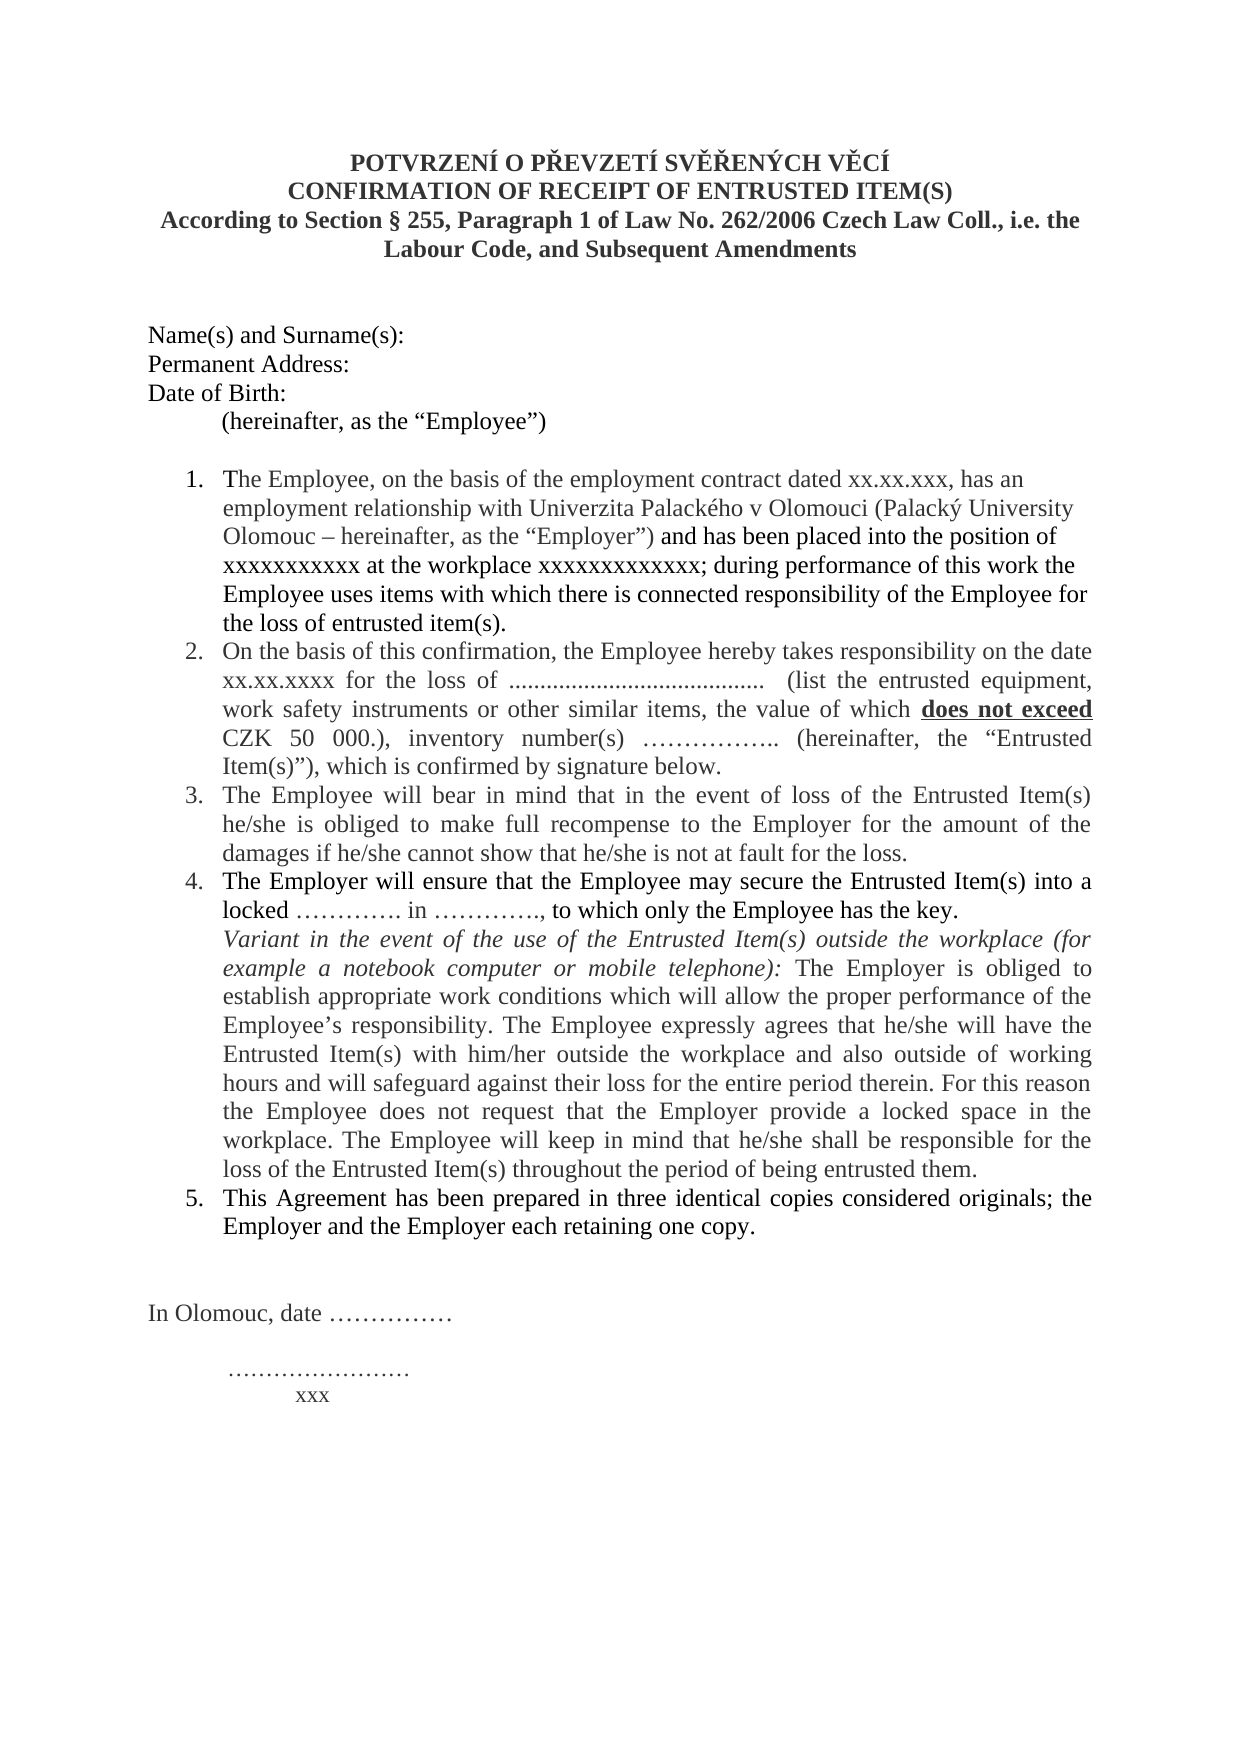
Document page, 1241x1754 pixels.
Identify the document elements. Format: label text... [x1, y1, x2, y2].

list This Agreement has been prepared in three identical copies considered originals; the Employer and the Employer each retaining one copy. [185, 1183, 1093, 1240]
text …………………… [148, 1355, 1093, 1381]
list On the basis of this confirmation, the Employee hereby takes responsibility on the date xx.xx.xxxx for the loss of ......................................... (list the entrusted equipment, work safety instruments or other similar items, the value of which does not exceed CZK 50 000.), inventory number(s) …………….. (hereinafter, the “Entrusted Item(s)”), which is confirmed by signature below. [185, 636, 1093, 780]
text xxx [221, 1381, 1093, 1408]
list Variant in the event of the use of the Entrusted Item(s) outside the workplace (for example a notebook computer or mobile telephone): The Employer is obliged to establish appropriate work conditions which will allow the proper performance of the Employee’s responsibility. The Employee expressly agrees that he/she will have the Entrusted Item(s) with him/her outside the workplace and also outside of working hours and will safeguard against their loss for the entire period therein. For this reason the Employee does not request that the Employer provide a locked space in the workplace. The Employee will keep in mind that he/she shall be responsible for the loss of the Entrusted Item(s) throughout the period of being entrusted them. [223, 924, 1093, 1183]
text CONFIRMATION OF RECEIPT OF ENTRUSTED ITEM(S) [148, 176, 1093, 205]
text Date of Birth: [148, 378, 1093, 406]
list The Employee, on the basis of the employment contract dated xx.xx.xxx, has an employment relationship with Univerzita Palackého v Olomouci (Palacký University Olomouc – hereinafter, as the “Employer”) and has been placed into the position of xxxxxxxxxxx at the workplace xxxxxxxxxxxxx; during performance of this work the Employee uses items with which there is connected responsibility of the Employee for the loss of entrusted item(s). [185, 464, 1093, 636]
list The Employee will bear in mind that in the event of loss of the Entrusted Item(s) he/she is obliged to make full recompense to the Employer for the amount of the damages if he/she cannot show that he/she is not at fault for the loss. [185, 780, 1093, 866]
text POTVRZENÍ O PŘEVZETÍ SVĚŘENÝCH VĚCÍ [148, 148, 1093, 176]
text In Olomouc, date …………… [148, 1298, 1093, 1326]
list The Employer will ensure that the Employee may secure the Entrusted Item(s) into a locked …………. in …………., to which only the Employee has the key. [185, 866, 1093, 924]
text (hereinafter, as the “Employee”) [148, 406, 1093, 435]
text Name(s) and Surname(s): [148, 291, 1093, 349]
text Permanent Address: [148, 349, 1093, 378]
text According to Section § 255, Paragraph 1 of Law No. 262/2006 Czech Law Coll., i.e. the Labour Code, and Subsequent Amendments [148, 205, 1093, 263]
